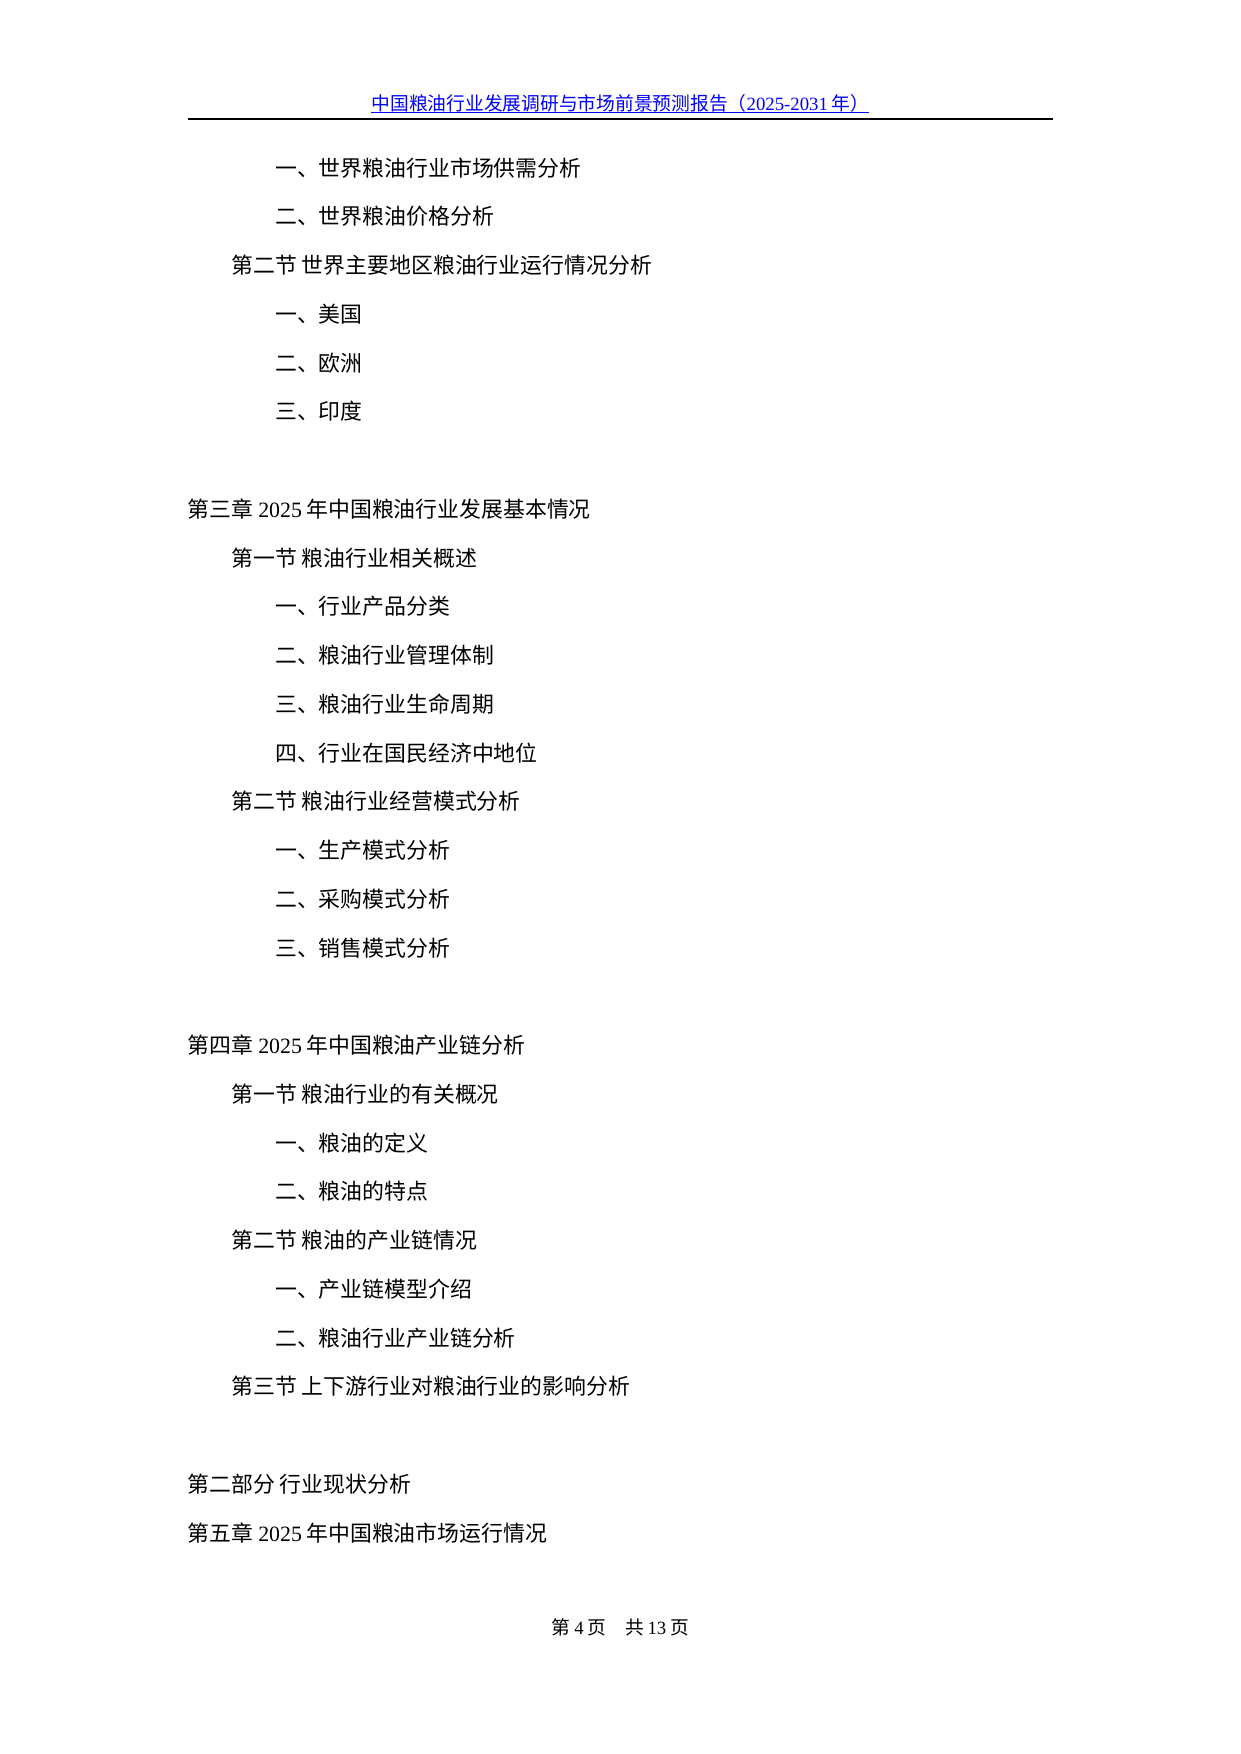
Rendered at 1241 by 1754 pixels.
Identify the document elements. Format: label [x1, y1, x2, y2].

text [187, 150, 1053, 1548]
